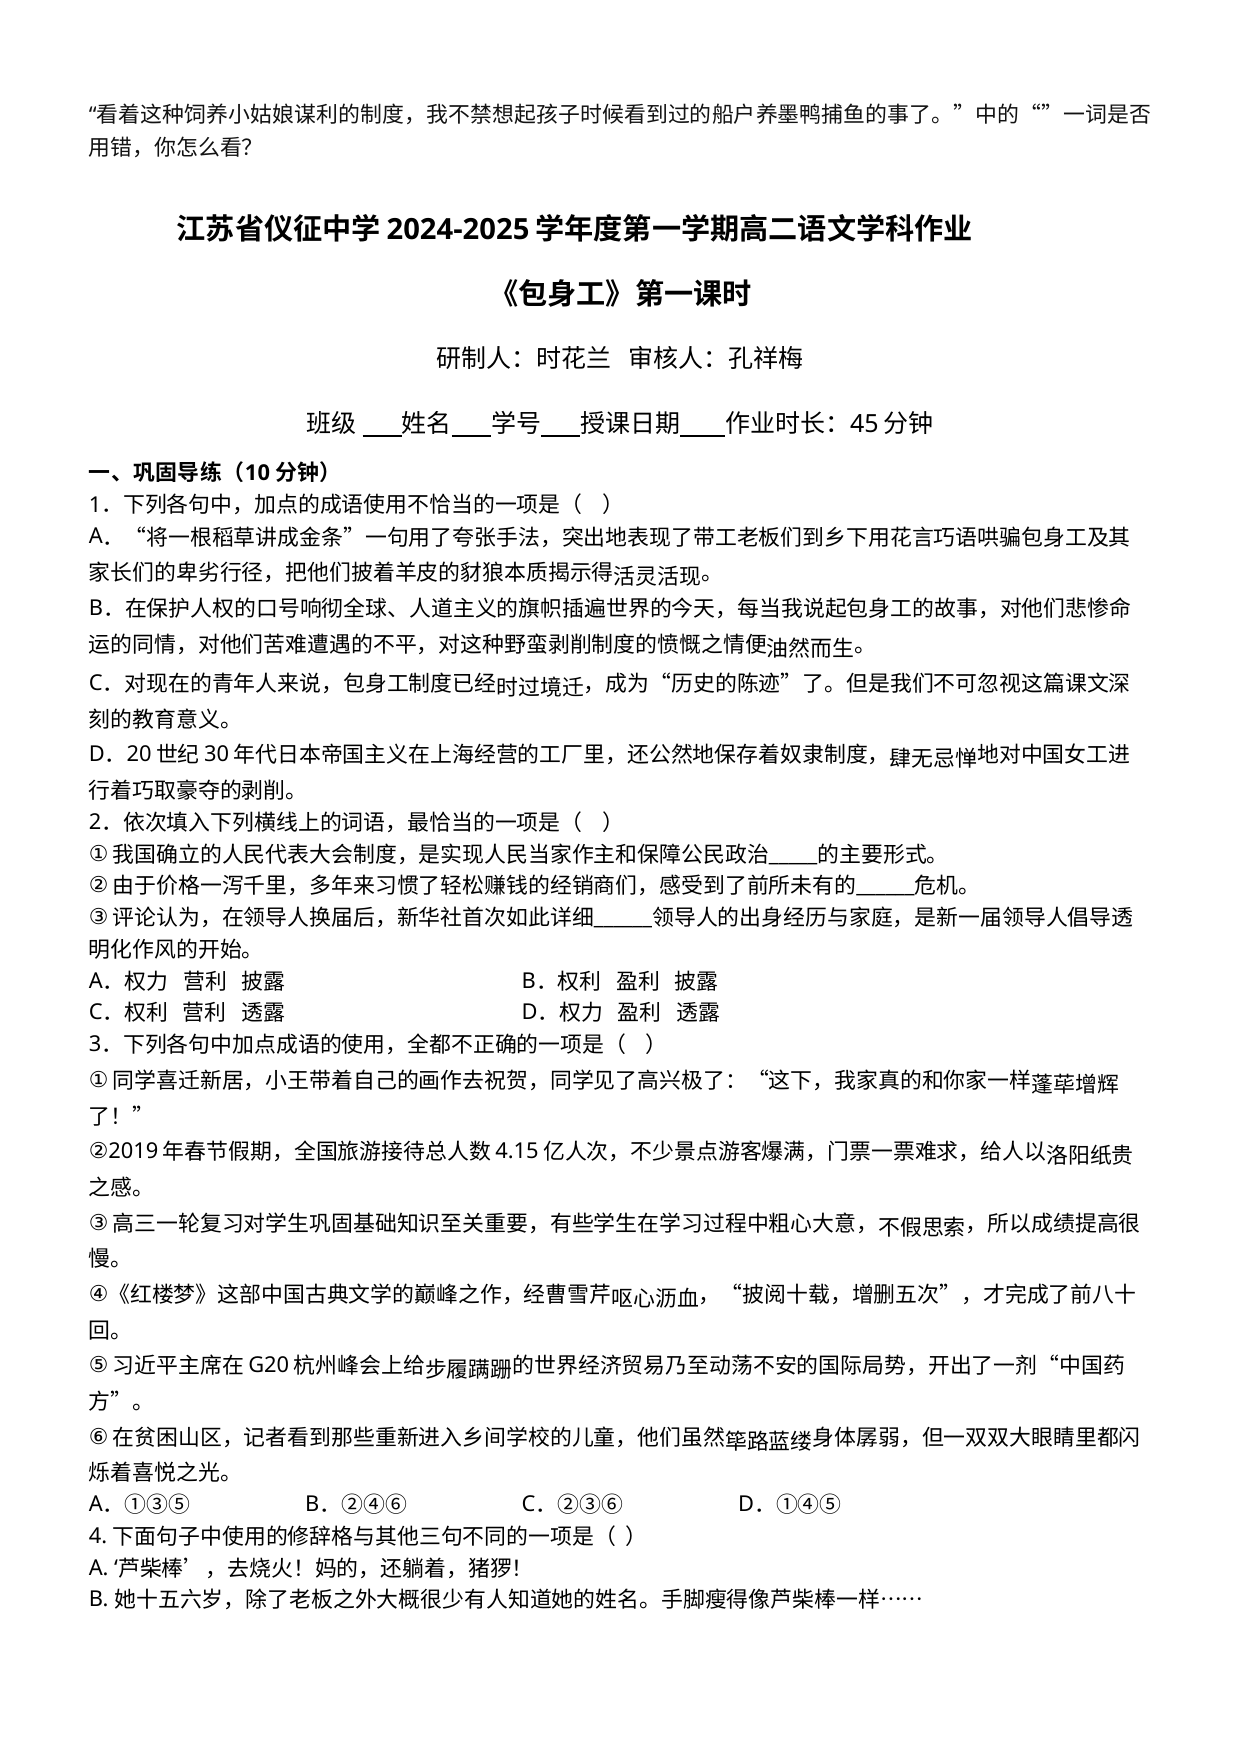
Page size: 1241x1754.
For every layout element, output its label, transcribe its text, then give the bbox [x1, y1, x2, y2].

text 班级 姓名 学号 授课日期 作业时长：45分钟 [88, 389, 1152, 454]
text ④《红楼梦》这部中国古典文学的巅峰之作，经曹雪芹呕心沥血，“披阅十载，增删五次”，才完成了前八十回。 [88, 1273, 1152, 1344]
list 巩固导练（10分钟） [88, 454, 1152, 487]
text 研制人：时花兰 审核人：孔祥梅 [88, 324, 1152, 389]
text B. 她十五六岁，除了老板之外大概很少有人知道她的姓名。手脚瘦得像芦柴棒一样…… [88, 1582, 1152, 1614]
text A．“将一根稻草讲成金条”一句用了夸张手法，突出地表现了带工老板们到乡下用花言巧语哄骗包身工及其家长们的卑劣行径，把他们披着羊皮的豺狼本质揭示得活灵活现。 [88, 519, 1152, 591]
text ⑤习近平主席在G20杭州峰会上给步履蹒跚的世界经济贸易乃至动荡不安的国际局势，开出了一剂“中国药方”。 [88, 1344, 1152, 1416]
text B．在保护人权的口号响彻全球、人道主义的旗帜插遍世界的今天，每当我说起包身工的故事，对他们悲惨命运的同情，对他们苦难遭遇的不平，对这种野蛮剥削制度的愤慨之情便油然而生。 [88, 591, 1152, 662]
text 《包身工》第一课时 [88, 259, 1152, 324]
text 3．下列各句中加点成语的使用，全都不正确的一项是（ ） [88, 1027, 1152, 1059]
text C．对现在的青年人来说，包身工制度已经时过境迁，成为“历史的陈迹”了。但是我们不可忽视这篇课文深刻的教育意义。 [88, 662, 1152, 733]
text ①我国确立的人民代表大会制度，是实现人民当家作主和保障公民政治_____的主要形式。 [88, 837, 1152, 868]
text ③高三一轮复习对学生巩固基础知识至关重要，有些学生在学习过程中粗心大意，不假思索，所以成绩提高很慢。 [88, 1202, 1152, 1273]
text ⑥在贫困山区，记者看到那些重新进入乡间学校的儿童，他们虽然筚路蓝缕身体孱弱，但一双双大眼睛里都闪烁着喜悦之光。 [88, 1416, 1152, 1487]
list 1．下列各句中，加点的成语使用不恰当的一项是（ ） [88, 487, 1152, 519]
text A. ‘芦柴棒’，去烧火！妈的，还躺着，猪猡！ [88, 1551, 1152, 1582]
text ②2019年春节假期，全国旅游接待总人数4.15亿人次，不少景点游客爆满，门票一票难求，给人以洛阳纸贵之感。 [88, 1130, 1152, 1202]
text ③评论认为，在领导人换届后，新华社首次如此详细______领导人的出身经历与家庭，是新一届领导人倡导透明化作风的开始。 [88, 900, 1152, 964]
text D．20世纪30年代日本帝国主义在上海经营的工厂里，还公然地保存着奴隶制度，肆无忌惮地对中国女工进行着巧取豪夺的剥削。 [88, 733, 1152, 805]
text 2．依次填入下列横线上的词语，最恰当的一项是（ ） [88, 805, 1152, 837]
text 江苏省仪征中学2024-2025学年度第一学期高二语文学科作业 [88, 194, 1152, 259]
text C．权利 营利 透露 D．权力 盈利 透露 [88, 995, 1152, 1027]
text A．①③⑤ B．②④⑥ C．②③⑥ D．①④⑤ [88, 1487, 1152, 1519]
text ②由于价格一泻千里，多年来习惯了轻松赚钱的经销商们，感受到了前所未有的______危机。 [88, 868, 1152, 900]
text 4. 下面句子中使用的修辞格与其他三句不同的一项是（ ） [88, 1519, 1152, 1551]
text A．权力 营利 披露 B．权利 盈利 披露 [88, 964, 1152, 995]
text “看着这种饲养小姑娘谋利的制度，我不禁想起孩子时候看到过的船户养墨鸭捕鱼的事了。”中的“”一词是否用错，你怎么看？ [88, 112, 1152, 162]
text ①同学喜迁新居，小王带着自己的画作去祝贺，同学见了高兴极了：“这下，我家真的和你家一样蓬荜增辉了！” [88, 1059, 1152, 1130]
